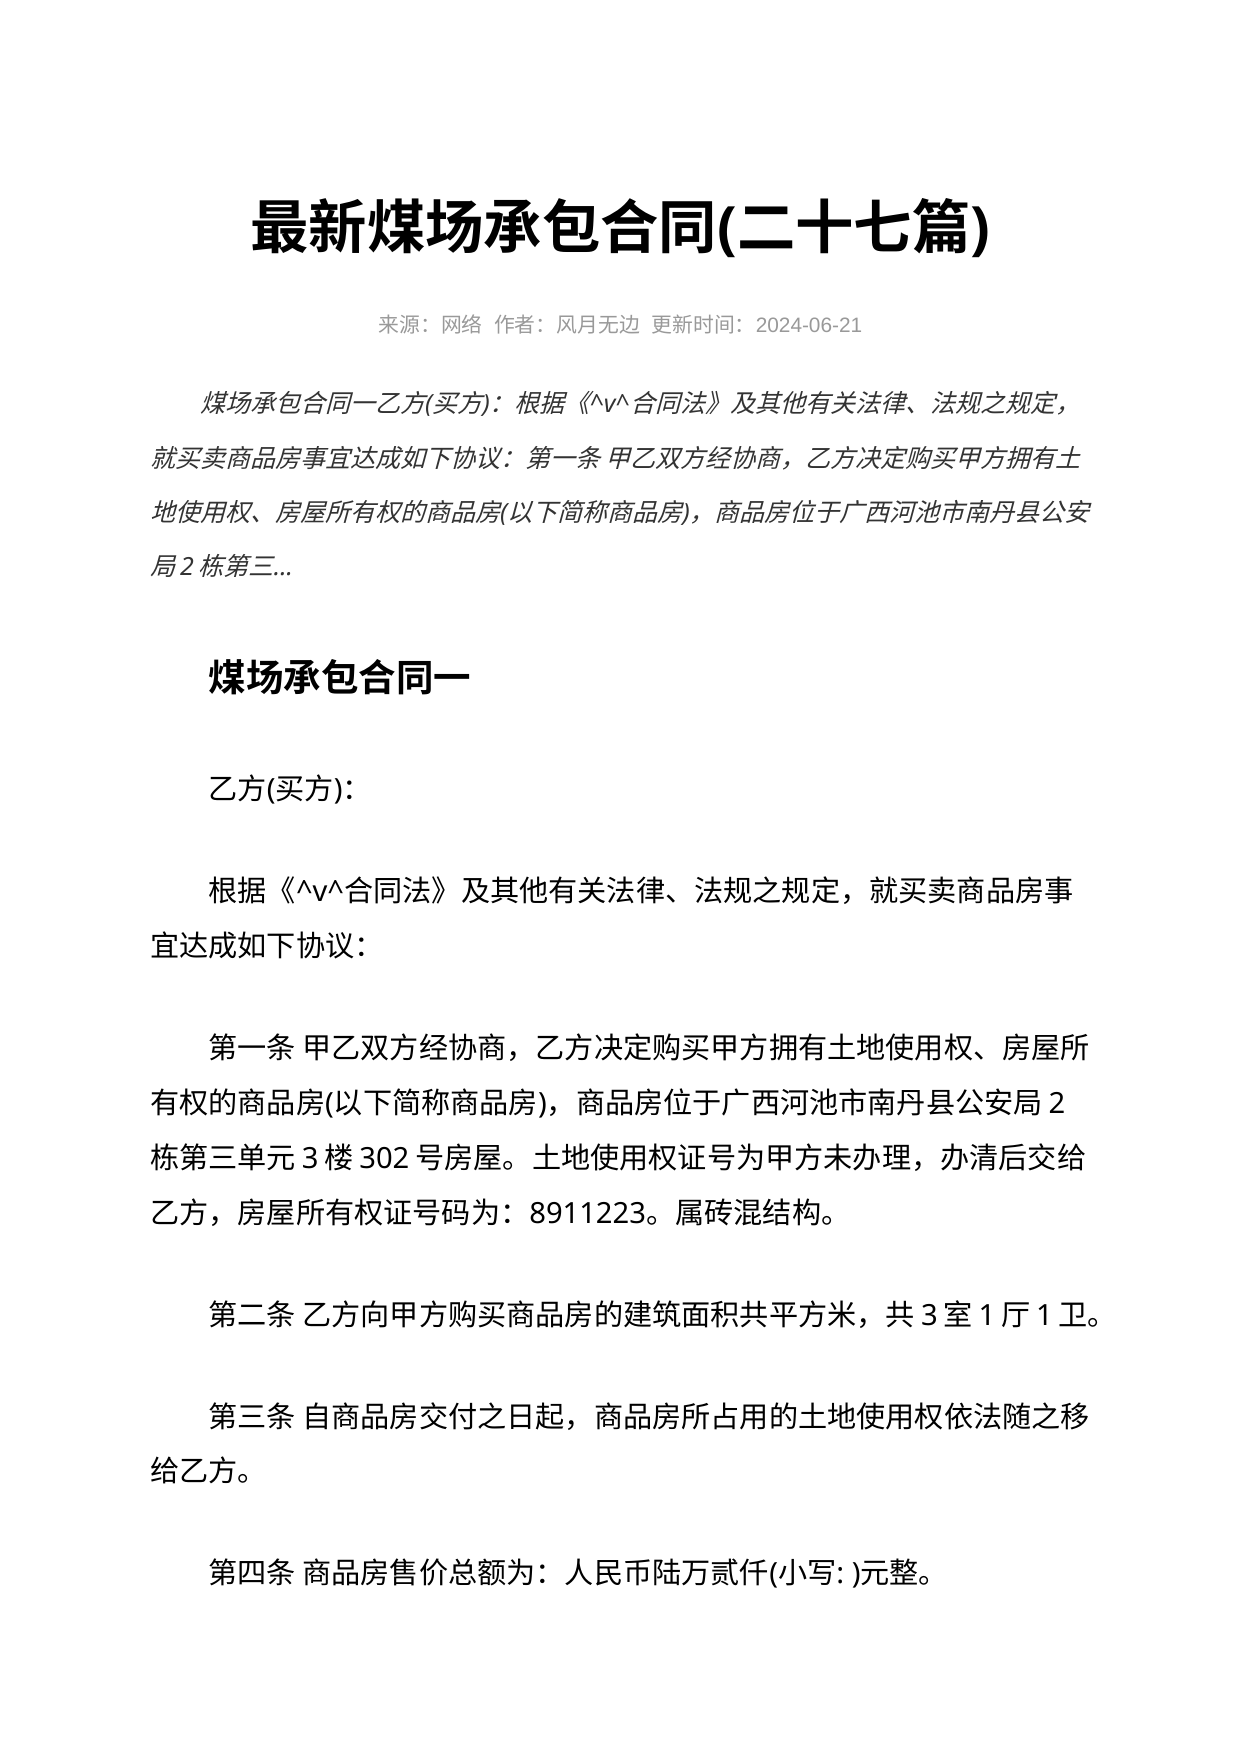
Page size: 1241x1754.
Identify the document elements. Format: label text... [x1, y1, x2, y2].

text 来源：网络 作者：风月无边 更新时间：2024-06-21 [150, 313, 1090, 337]
text 煤场承包合同一 [150, 648, 1090, 702]
text 第四条 商品房售价总额为：人民币陆万贰仟(小写: )元整。 [150, 1550, 1090, 1592]
text 第二条 乙方向甲方购买商品房的建筑面积共平方米，共3室1厅1卫。 [150, 1291, 1090, 1333]
text 第三条 自商品房交付之日起，商品房所占用的土地使用权依法随之移给乙方。 [150, 1393, 1090, 1490]
text 第一条 甲乙双方经协商，乙方决定购买甲方拥有土地使用权、房屋所有权的商品房(以下简称商品房)，商品房位于广西河池市南丹县公安局2栋第三单元3楼302号房屋。土地使用权证号为甲方未办理，办清后交给乙方，房屋所有权证号码为：8911223。属砖混结构。 [150, 1024, 1090, 1232]
text 煤场承包合同一乙方(买方)：根据《^v^合同法》及其他有关法律、法规之规定，就买卖商品房事宜达成如下协议：第一条 甲乙双方经协商，乙方决定购买甲方拥有土地使用权、房屋所有权的商品房(以下简称商品房)，商品房位于广西河池市南丹县公安局2栋第三... [150, 384, 1090, 583]
subtitle 最新煤场承包合同(二十七篇) [150, 181, 1090, 266]
text 乙方(买方)： [150, 766, 1090, 808]
text 根据《^v^合同法》及其他有关法律、法规之规定，就买卖商品房事宜达成如下协议： [150, 867, 1090, 965]
